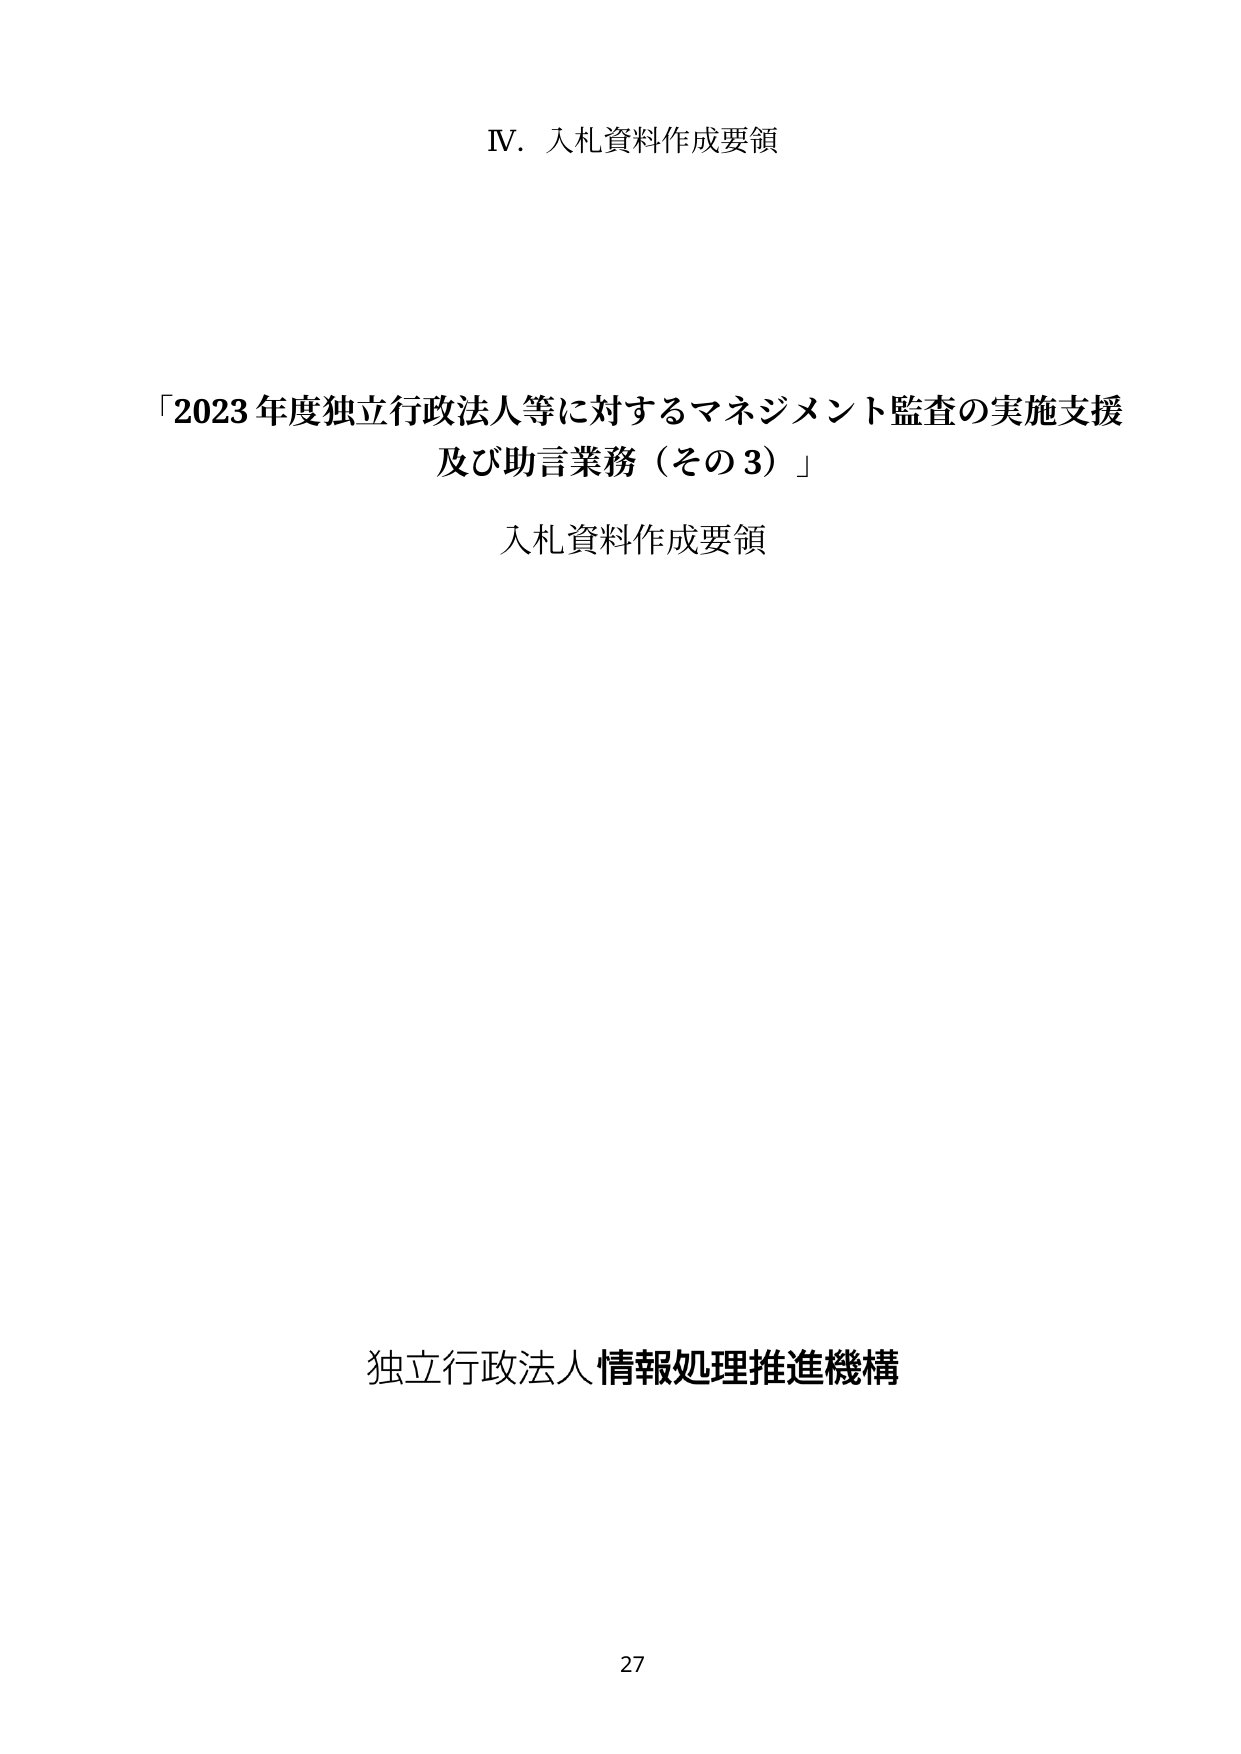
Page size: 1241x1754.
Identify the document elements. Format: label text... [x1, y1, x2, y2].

text 「2023年度独立行政法人等に対するマネジメント監査の実施支援 及び助言業務（その3）」 [112, 383, 1153, 484]
text Ⅳ．入札資料作成要領 [112, 118, 1153, 160]
picture [366, 1349, 899, 1385]
text 入札資料作成要領 [112, 512, 1153, 563]
